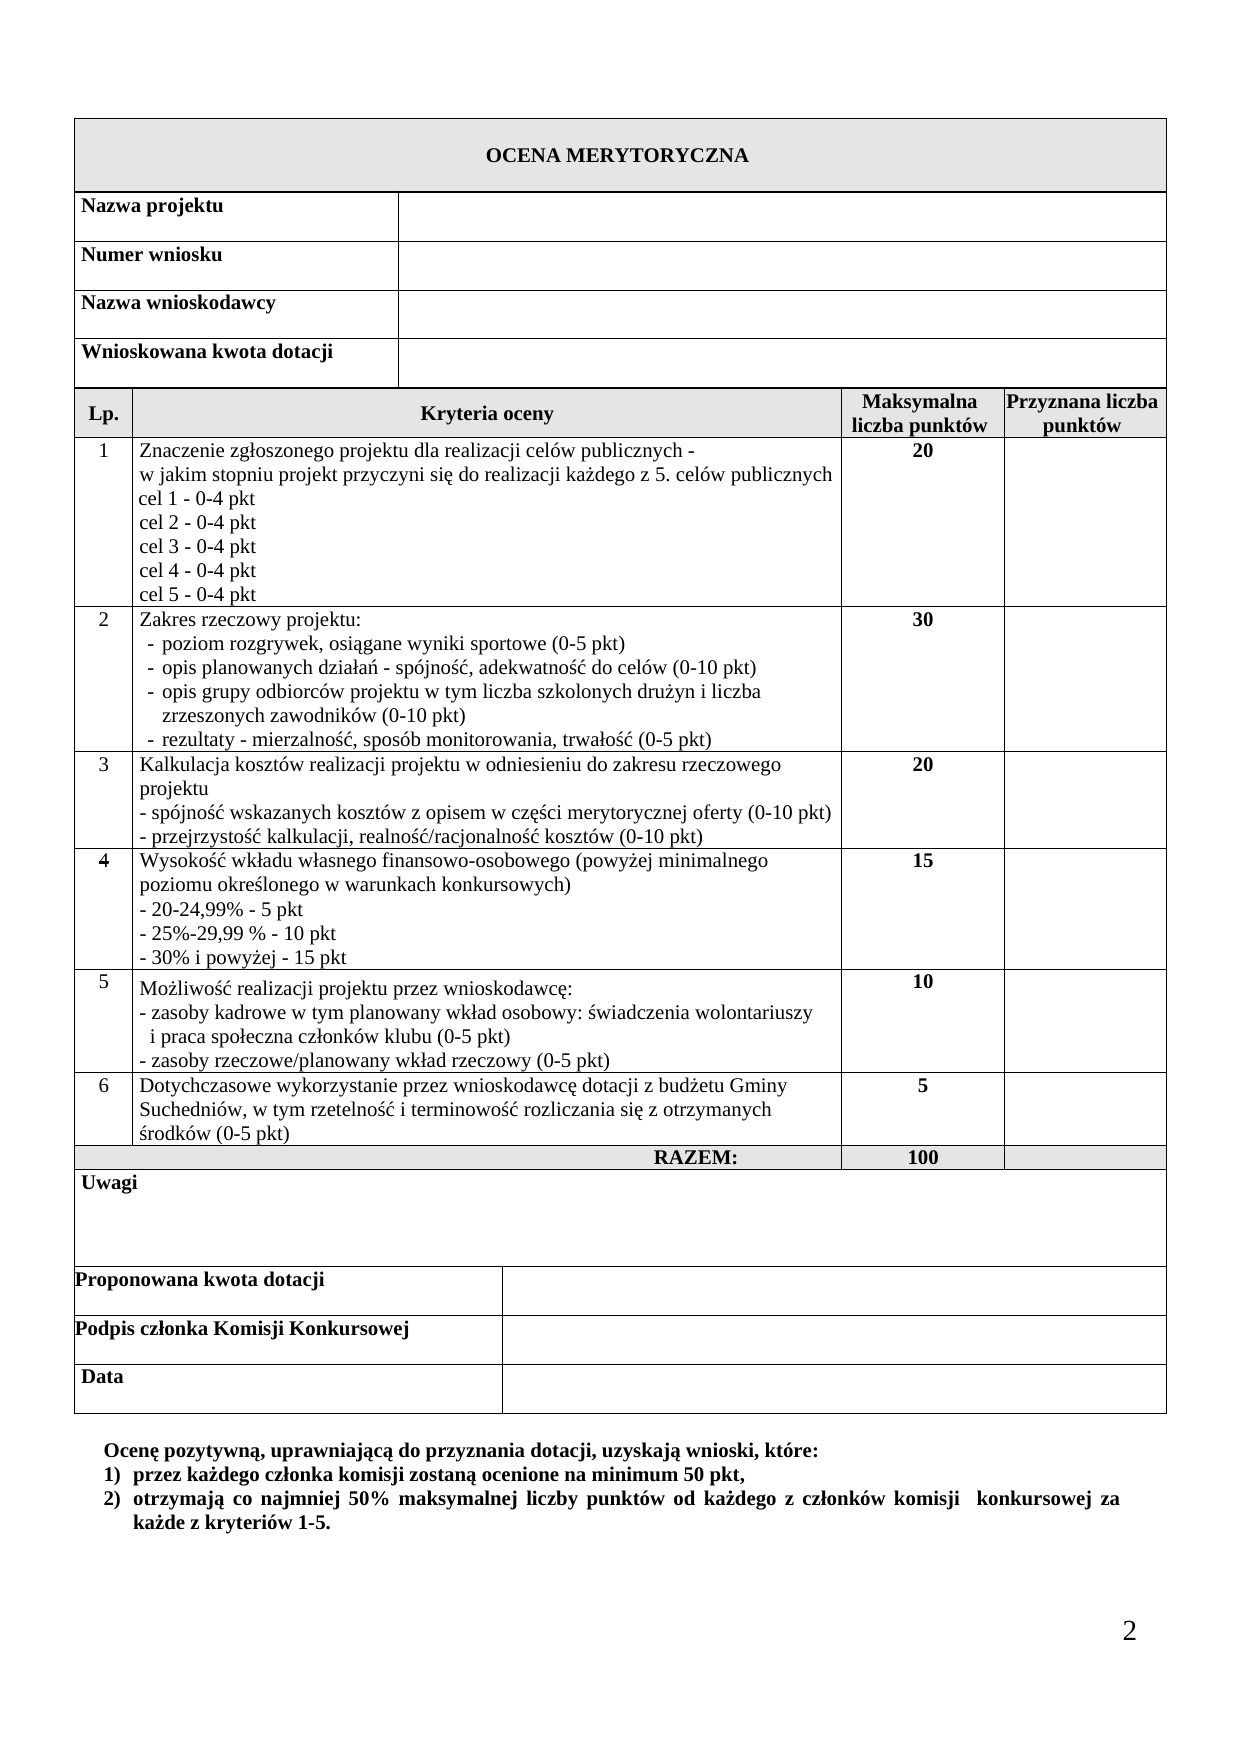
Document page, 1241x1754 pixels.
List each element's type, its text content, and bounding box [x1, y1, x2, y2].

table_cell [1005, 970, 1166, 1072]
table_cell [1005, 1073, 1166, 1145]
table_cell [503, 1365, 1166, 1412]
table_cell [1005, 607, 1166, 751]
table_cell Wnioskowana kwota dotacji [75, 339, 398, 387]
table_cell Znaczenie zgłoszonego projektu dla realizacji celów publicznych - w jakim stopniu projekt przyczyni się do realizacji każdego z 5. celów publicznych cel 1 - 0-4 pkt cel 2 - 0-4 pkt cel 3 - 0-4 pkt cel 4 - 0-4 pkt cel 5 - 0-4 pkt [133, 438, 841, 606]
table_cell RAZEM: [75, 1146, 841, 1169]
text Ocenę pozytywną, uprawniającą do przyznania dotacji, uzyskają wnioski, które: [103, 1438, 1122, 1462]
table_cell [399, 193, 1166, 241]
table_cell 1 [75, 438, 132, 606]
table_cell Wysokość wkładu własnego finansowo-osobowego (powyżej minimalnego poziomu określonego w warunkach konkursowych) - 20-24,99% - 5 pkt - 25%-29,99 % - 10 pkt - 30% i powyżej - 15 pkt [133, 849, 841, 969]
table_cell 5 [842, 1073, 1004, 1145]
table_cell Nazwa projektu [75, 193, 398, 241]
table_cell [503, 1267, 1166, 1315]
table_cell [399, 291, 1166, 338]
table_cell [399, 339, 1166, 387]
table_cell Numer wniosku [75, 242, 398, 290]
table_cell Możliwość realizacji projektu przez wnioskodawcę: - zasoby kadrowe w tym planowany wkład osobowy: świadczenia wolontariuszy i praca społeczna członków klubu (0-5 pkt) - zasoby rzeczowe/planowany wkład rzeczowy (0-5 pkt) [133, 970, 841, 1072]
table_cell 15 [842, 849, 1004, 969]
table_cell 4 [75, 849, 132, 969]
table_cell [1005, 438, 1166, 606]
table_cell Nazwa wnioskodawcy [75, 291, 398, 338]
table_cell 20 [842, 752, 1004, 848]
table_cell Kryteria oceny [133, 389, 841, 437]
table_cell Przyznana liczba punktów [1005, 389, 1166, 437]
table_cell Uwagi [75, 1170, 1166, 1266]
table_cell Kalkulacja kosztów realizacji projektu w odniesieniu do zakresu rzeczowego projektu - spójność wskazanych kosztów z opisem w części merytorycznej oferty (0-10 pkt) - przejrzystość kalkulacji, realność/racjonalność kosztów (0-10 pkt) [133, 752, 841, 848]
table_cell [1005, 752, 1166, 848]
table_cell 10 [842, 970, 1004, 1072]
table_cell 100 [842, 1146, 1004, 1169]
table_cell Zakres rzeczowy projektu: poziom rozgrywek, osiągane wyniki sportowe (0-5 pkt) opis planowanych działań - spójność, adekwatność do celów (0-10 pkt) opis grupy odbiorców projektu w tym liczba szkolonych drużyn i liczba zrzeszonych zawodników (0-10 pkt) rezultaty - mierzalność, sposób monitorowania, trwałość (0-5 pkt) [133, 607, 841, 751]
table_header OCENA MERYTORYCZNA [75, 119, 1166, 191]
table_cell [1005, 849, 1166, 969]
table_cell 6 [75, 1073, 132, 1145]
table_cell 2 [75, 607, 132, 751]
table_cell [1005, 1146, 1166, 1169]
list przez każdego członka komisji zostaną ocenione na minimum 50 pkt, [103, 1462, 1122, 1486]
table_cell 3 [75, 752, 132, 848]
table_cell Proponowana kwota dotacji [75, 1267, 502, 1315]
table_cell Dotychczasowe wykorzystanie przez wnioskodawcę dotacji z budżetu Gminy Suchedniów, w tym rzetelność i terminowość rozliczania się z otrzymanych środków (0-5 pkt) [133, 1073, 841, 1145]
table_cell 5 [75, 970, 132, 1072]
table_cell Lp. [75, 389, 132, 437]
table_cell Podpis członka Komisji Konkursowej [75, 1316, 502, 1364]
list otrzymają co najmniej 50% maksymalnej liczby punktów od każdego z członków komisji konkursowej za każde z kryteriów 1-5. [103, 1486, 1122, 1534]
table_cell Maksymalna liczba punktów [842, 389, 1004, 437]
table_cell [503, 1316, 1166, 1364]
table_cell 20 [842, 438, 1004, 606]
table_cell [399, 242, 1166, 290]
table_cell 30 [842, 607, 1004, 751]
table_cell Data [75, 1365, 502, 1412]
